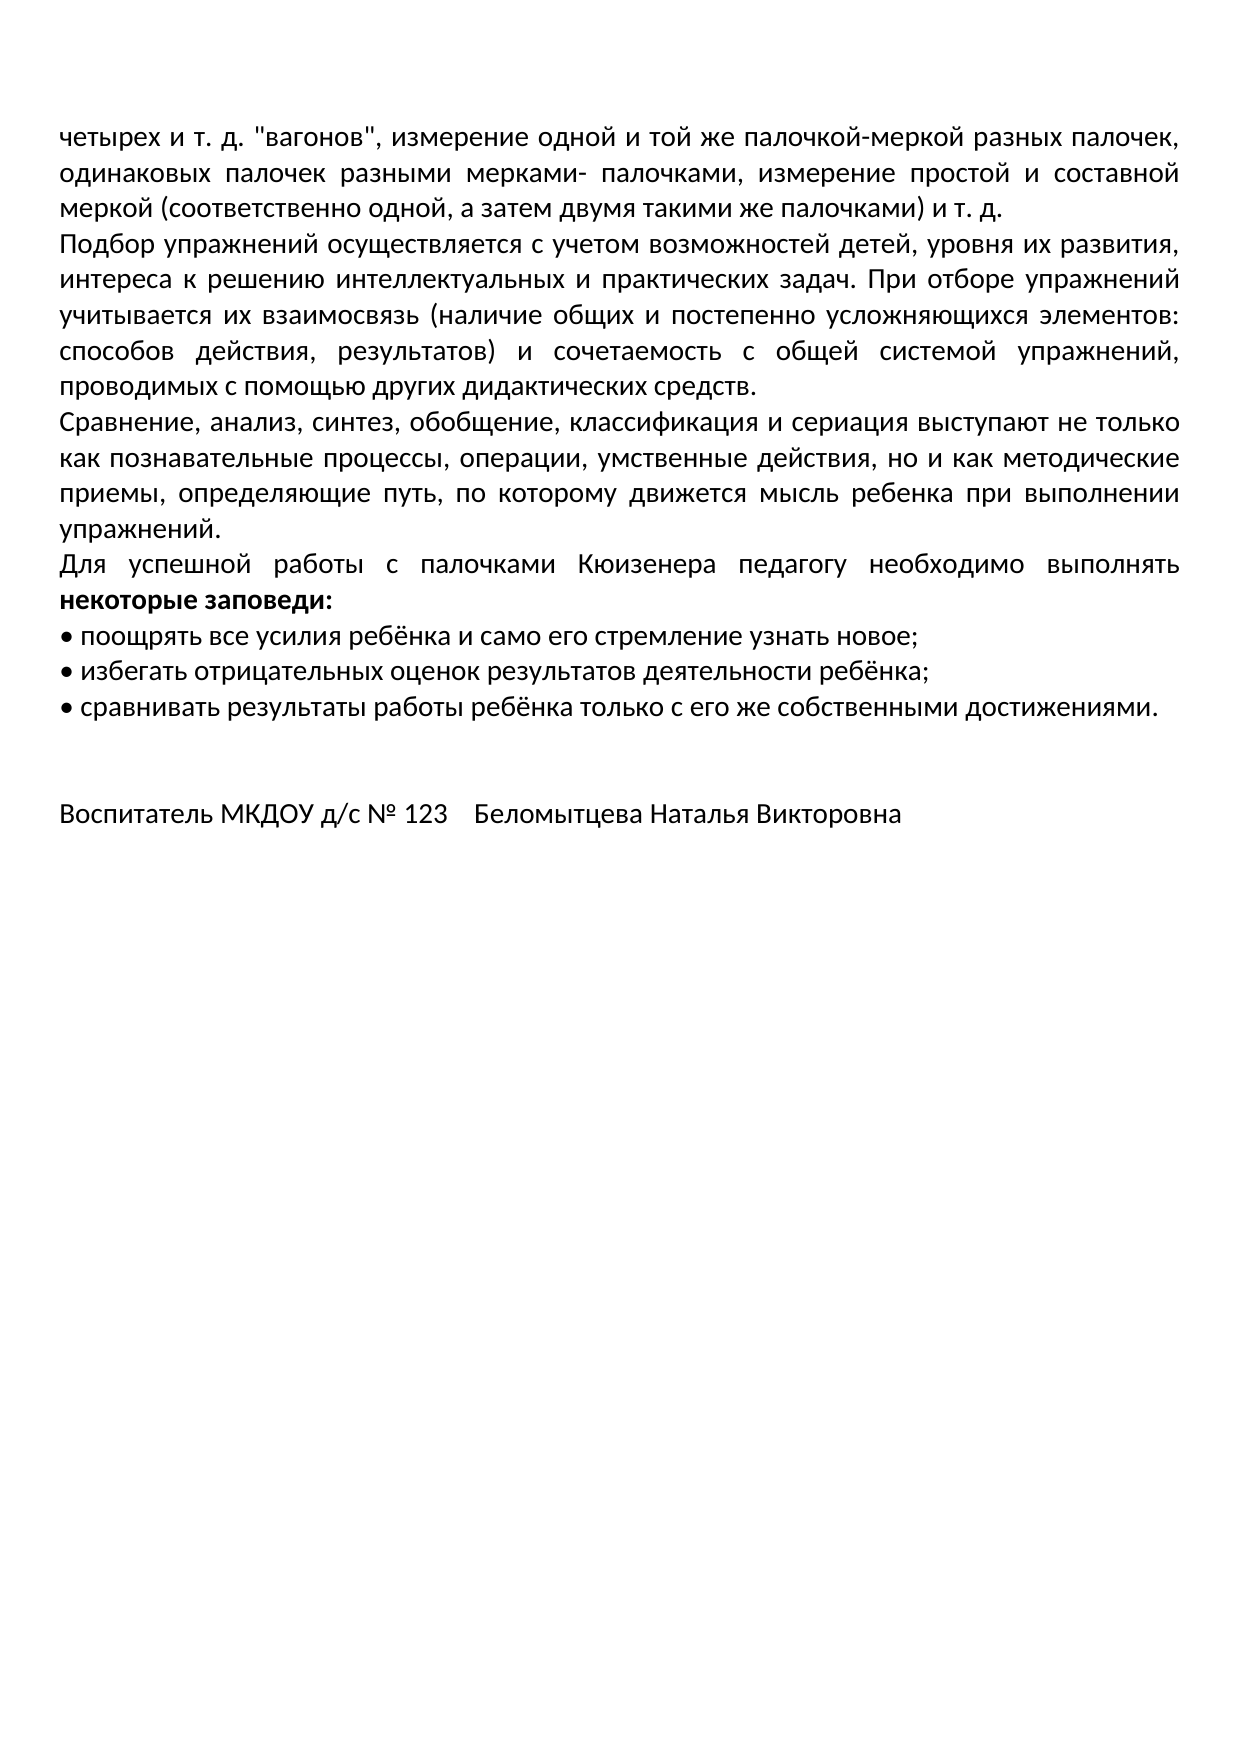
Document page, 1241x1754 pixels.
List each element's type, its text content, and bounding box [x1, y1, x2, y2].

text • избегать отрицательных оценок результатов деятельности ребёнка; [59, 652, 1181, 688]
text Для успешной работы с палочками Кюизенера педагогу необходимо выполнять некоторые заповеди: [59, 546, 1181, 617]
text • сравнивать результаты работы ребёнка только с его же собственными достижениями. [59, 688, 1181, 724]
text Воспитатель МКДОУ д/с № 123 Беломытцева Наталья Викторовна [59, 795, 1181, 831]
text • поощрять все усилия ребёнка и само его стремление узнать новое; [59, 617, 1181, 652]
text Подбор упражнений осуществляется с учетом возможностей детей, уровня их развития, интереса к решению интеллектуальных и практических задач. При отборе упражнений учитывается их взаимосвязь (наличие общих и постепенно усложняющихся элементов: способов действия, результатов) и сочетаемость с общей системой упражнений, проводимых с помощью других дидактических средств. [59, 225, 1181, 403]
text Сравнение, анализ, синтез, обобщение, классификация и сериация выступают не только как познавательные процессы, операции, умственные действия, но и как методические приемы, определяющие путь, по которому движется мысль ребенка при выполнении упражнений. [59, 403, 1181, 546]
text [59, 118, 1181, 225]
